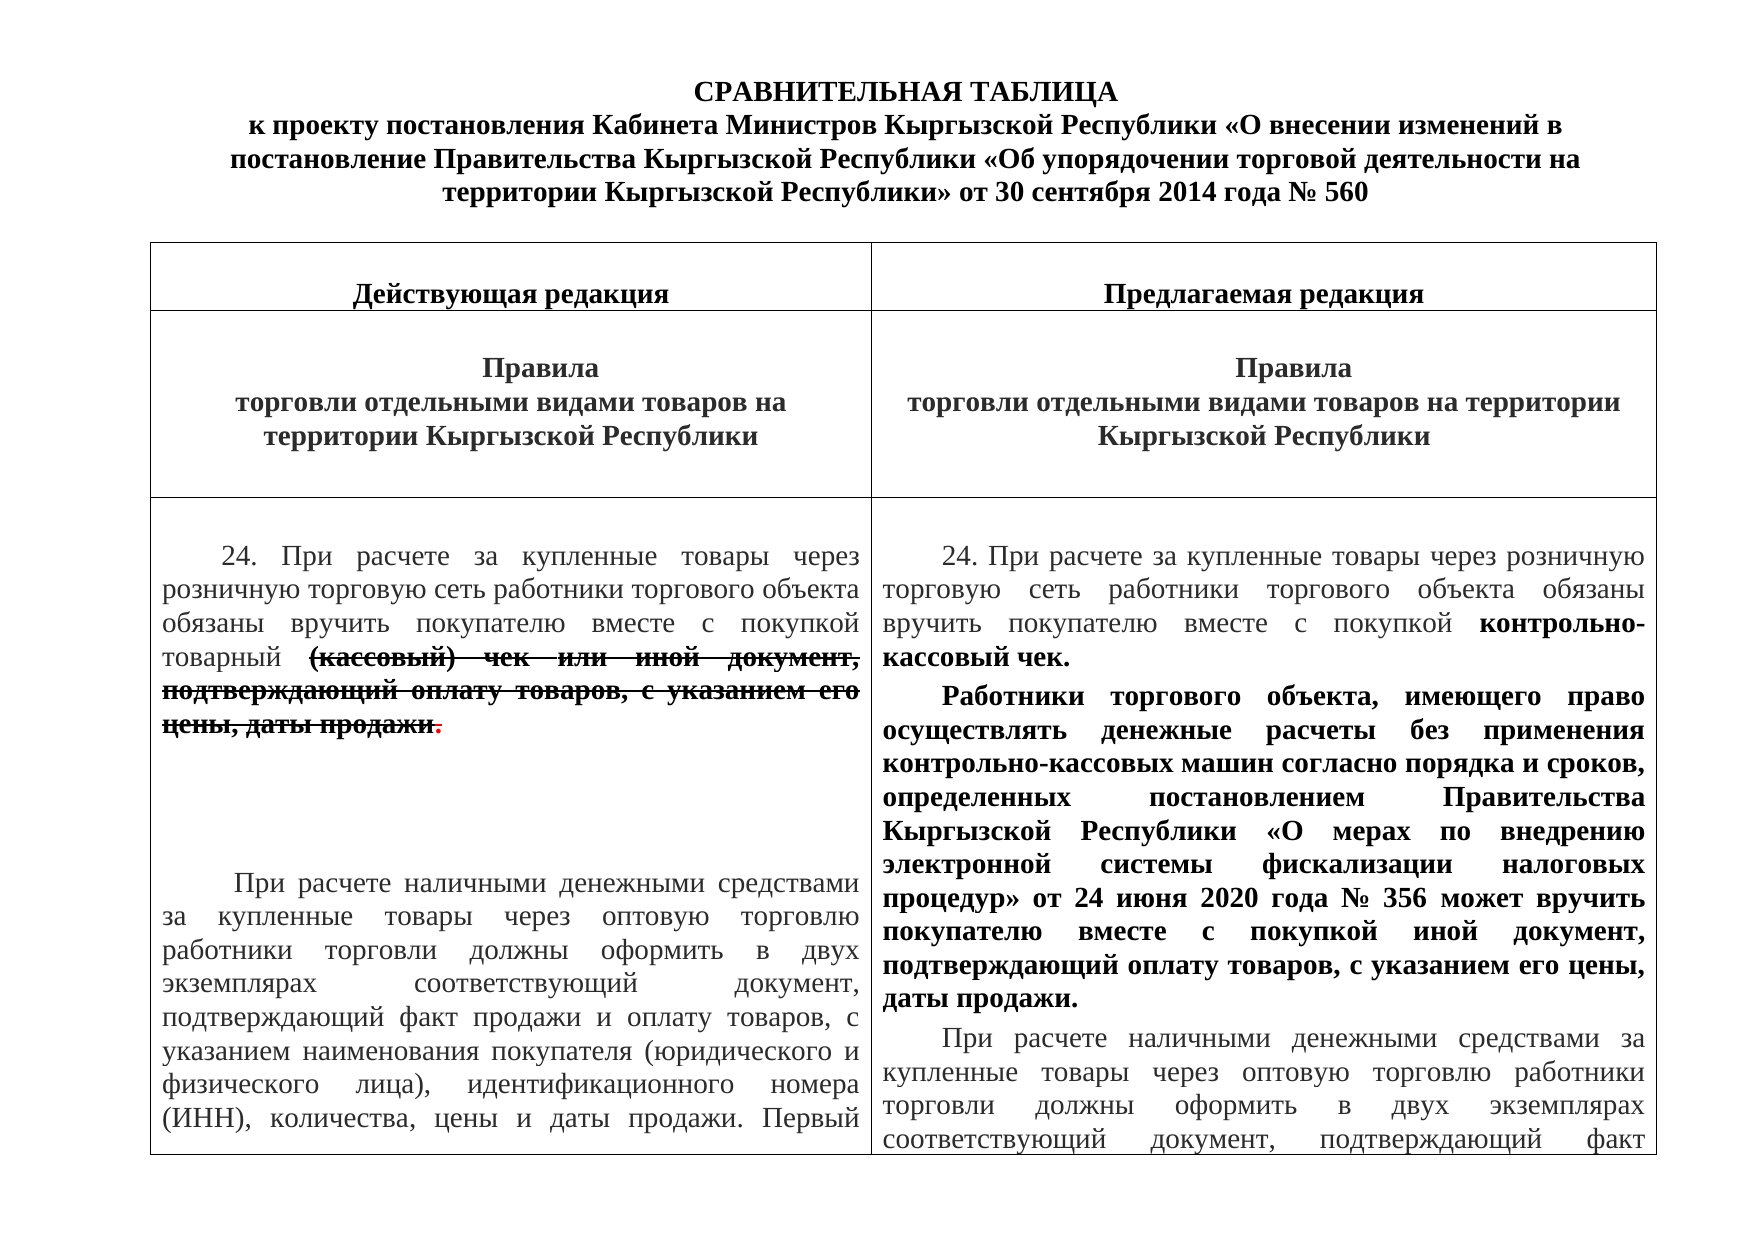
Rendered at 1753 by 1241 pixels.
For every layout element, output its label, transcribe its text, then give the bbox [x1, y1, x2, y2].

text к проекту постановления Кабинета Министров Кыргызской Республики «О внесении изменений в постановление Правительства Кыргызской Республики «Об упорядочении торговой деятельности на территории Кыргызской Республики» от 30 сентября 2014 года № 560 [177, 107, 1634, 208]
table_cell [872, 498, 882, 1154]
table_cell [151, 498, 871, 1154]
table_header Действующая редакция [151, 243, 871, 310]
table_cell Правила торговли отдельными видами товаров на территории Кыргызской Республики [151, 311, 871, 497]
table_header Предлагаемая редакция [872, 243, 1656, 310]
text СРАВНИТЕЛЬНАЯ ТАБЛИЦА [177, 74, 1634, 107]
table_cell Правила торговли отдельными видами товаров на территории Кыргызской Республики [872, 311, 1656, 497]
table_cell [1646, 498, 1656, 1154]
